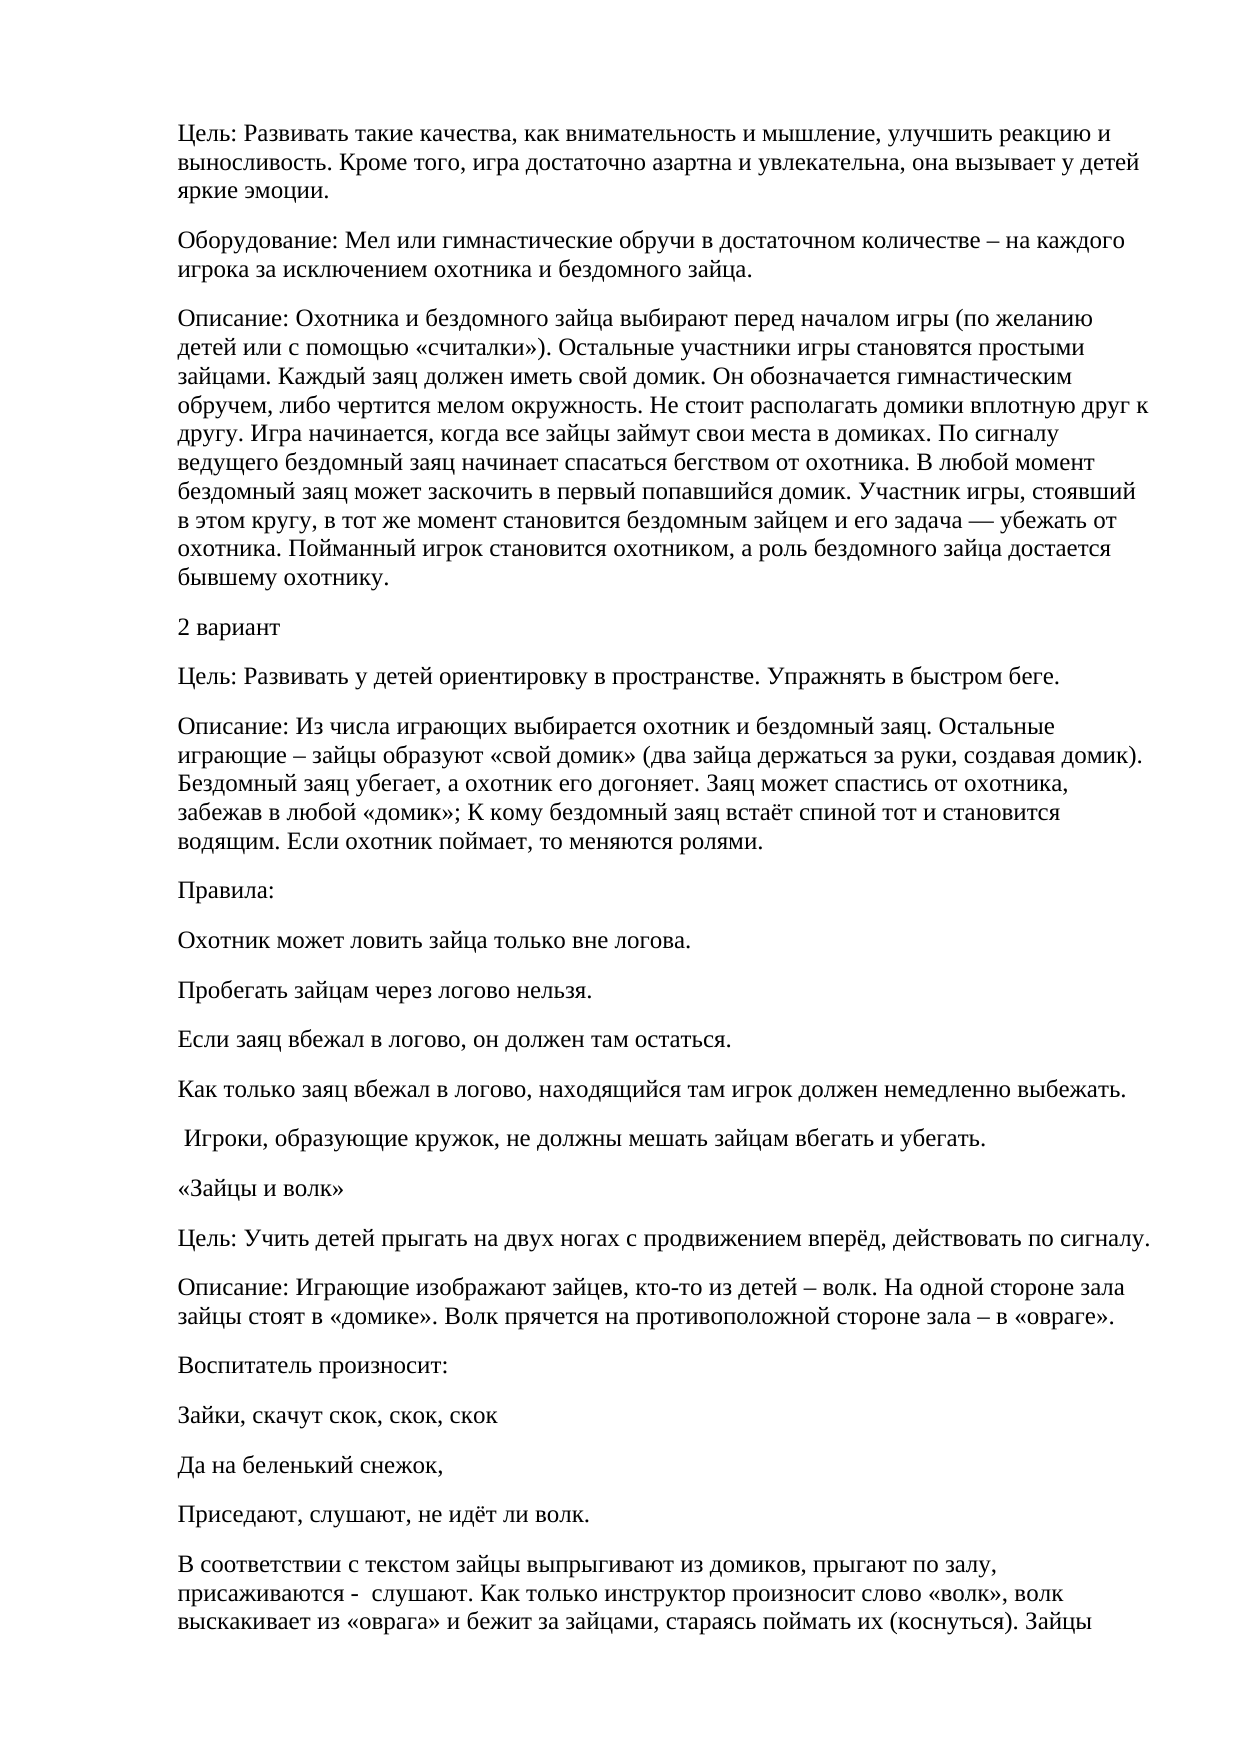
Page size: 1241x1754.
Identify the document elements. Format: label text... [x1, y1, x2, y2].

text Да на беленький снежок, [177, 1450, 1152, 1478]
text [177, 1549, 1152, 1635]
text Цель: Учить детей прыгать на двух ногах с продвижением вперёд, действовать по сигналу. [177, 1223, 1152, 1251]
text Как только заяц вбежал в логово, находящийся там игрок должен немедленно выбежать. [177, 1074, 1152, 1103]
text Приседают, слушают, не идёт ли волк. [177, 1499, 1152, 1528]
text Оборудование: Мел или гимнастические обручи в достаточном количестве – на каждого игрока за исключением охотника и бездомного зайца. [177, 225, 1152, 283]
text Охотник может ловить зайца только вне логова. [177, 925, 1152, 954]
text Игроки, образующие кружок, не должны мешать зайцам вбегать и убегать. [177, 1123, 1152, 1152]
text Зайки, скачут скок, скок, скок [177, 1400, 1152, 1429]
text Правила: [177, 876, 1152, 904]
text «Зайцы и волк» [177, 1173, 1152, 1202]
text Описание: Играющие изображают зайцев, кто-то из детей – волк. На одной стороне зала зайцы стоят в «домике». Волк прячется на противоположной стороне зала – в «овраге». [177, 1272, 1152, 1330]
text Цель: Развивать такие качества, как внимательность и мышление, улучшить реакцию и выносливость. Кроме того, игра достаточно азартна и увлекательна, она вызывает у детей яркие эмоции. [177, 118, 1152, 204]
text Воспитатель произносит: [177, 1351, 1152, 1379]
text Описание: Из числа играющих выбирается охотник и бездомный заяц. Остальные играющие – зайцы образуют «свой домик» (два зайца держаться за руки, создавая домик). Бездомный заяц убегает, а охотник его догоняет. Заяц может спастись от охотника, забежав в любой «домик»; К кому бездомный заяц встаёт спиной тот и становится водящим. Если охотник поймает, то меняются ролями. [177, 711, 1152, 855]
text Описание: Охотника и бездомного зайца выбирают перед началом игры (по желанию детей или с помощью «считалки»). Остальные участники игры становятся простыми зайцами. Каждый заяц должен иметь свой домик. Он обозначается гимнастическим обручем, либо чертится мелом окружность. Не стоит располагать домики вплотную друг к другу. Игра начинается, когда все зайцы займут свои места в домиках. По сигналу ведущего бездомный заяц начинает спасаться бегством от охотника. В любой момент бездомный заяц может заскочить в первый попавшийся домик. Участник игры, стоявший в этом кругу, в тот же момент становится бездомным зайцем и его задача — убежать от охотника. Пойманный игрок становится охотником, а роль бездомного зайца достается бывшему охотнику. [177, 303, 1152, 591]
text 2 вариант [177, 612, 1152, 641]
text Цель: Развивать у детей ориентировку в пространстве. Упражнять в быстром беге. [177, 661, 1152, 690]
text Если заяц вбежал в логово, он должен там остаться. [177, 1024, 1152, 1053]
text Пробегать зайцам через логово нельзя. [177, 975, 1152, 1003]
